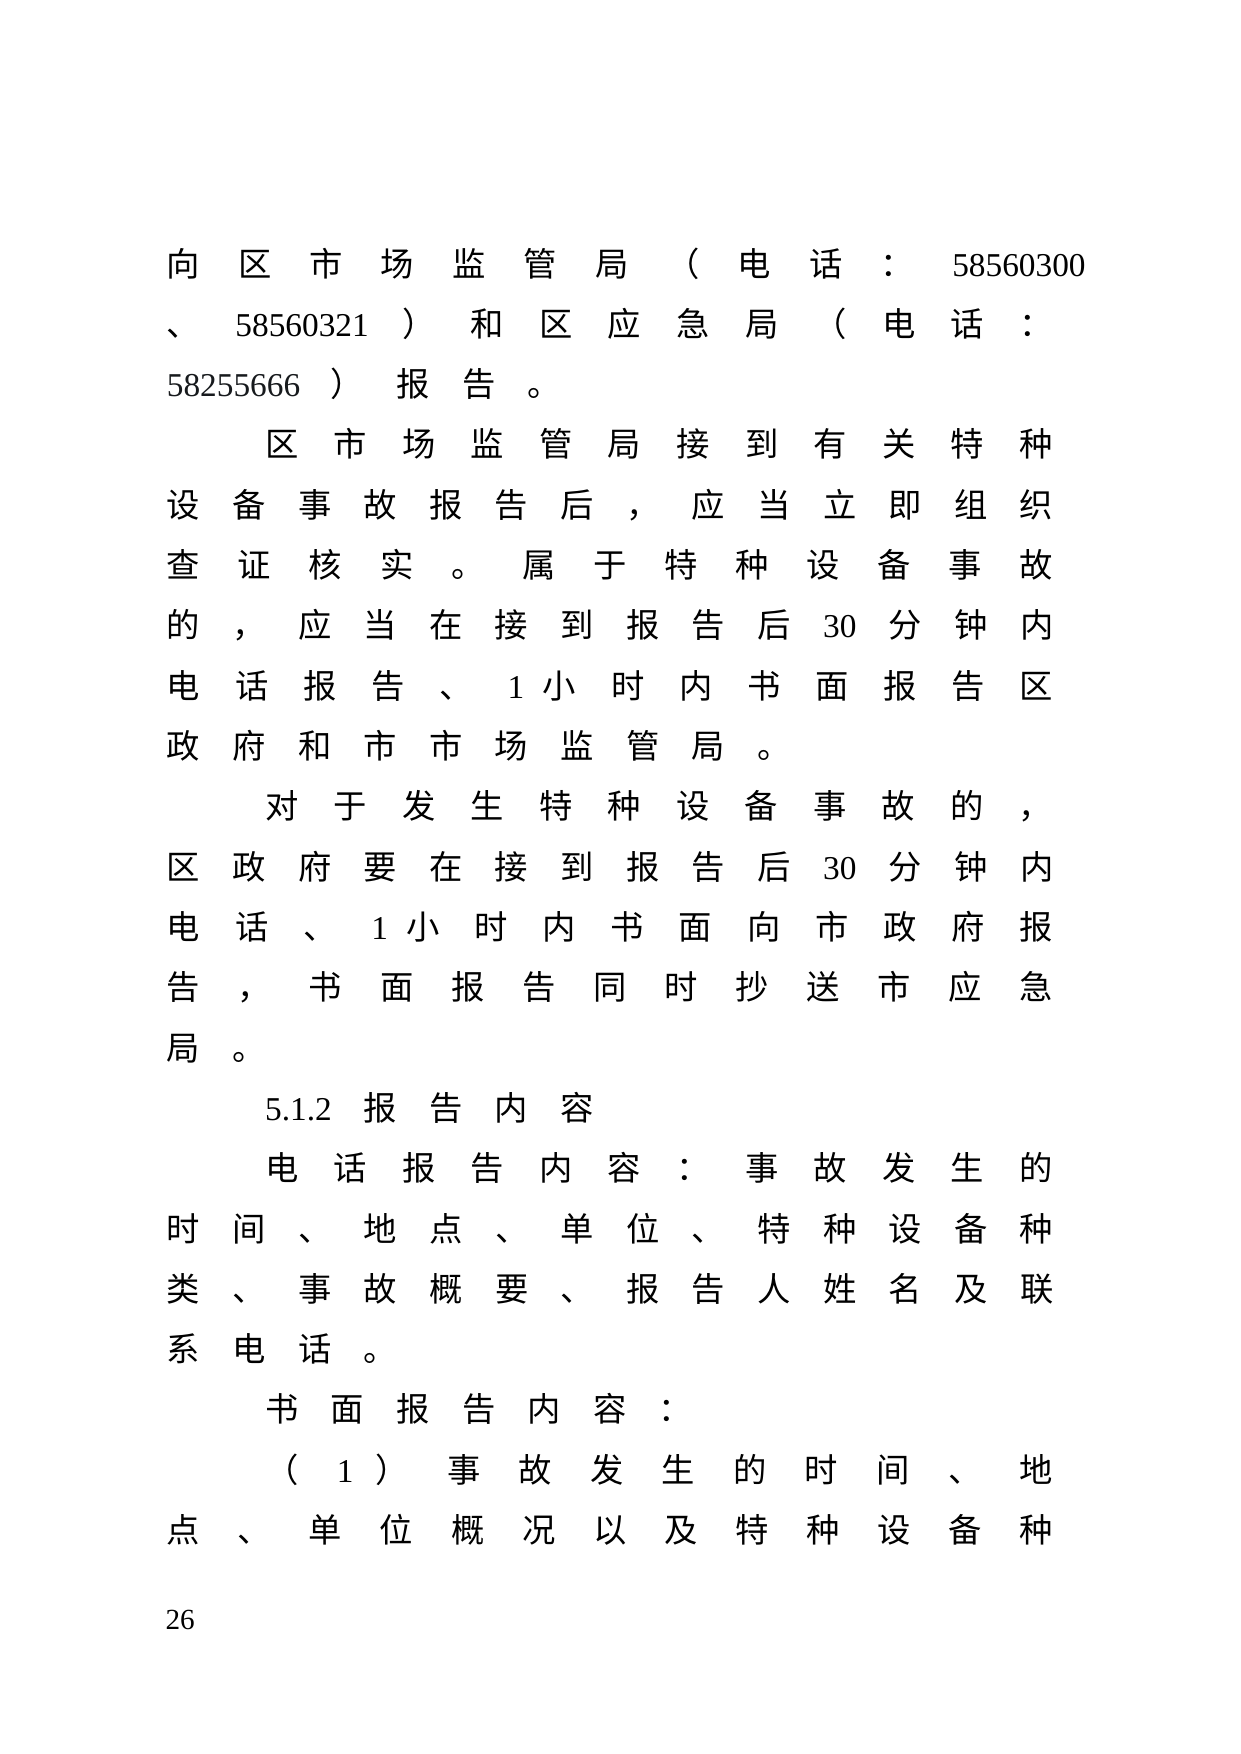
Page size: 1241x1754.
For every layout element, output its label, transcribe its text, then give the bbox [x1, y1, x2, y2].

text 对于发生特种设备事故的，区政府要在接到报告后30分钟内电话、1小时内书面向市政府报告，书面报告同时抄送市应急局。 [167, 774, 1085, 1076]
text 5.1.2 报告内容 [167, 1076, 1085, 1136]
text 区市场监管局接到有关特种设备事故报告后，应当立即组织查证核实。属于特种设备事故的，应当在接到报告后30分钟内电话报告、1小时内书面报告区政府和市市场监管局。 [167, 412, 1085, 774]
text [167, 1437, 1085, 1558]
text 书面报告内容： [167, 1377, 1085, 1437]
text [167, 231, 1085, 412]
text 电话报告内容：事故发生的时间、地点、单位、特种设备种类、事故概要、报告人姓名及联系电话。 [167, 1136, 1085, 1377]
